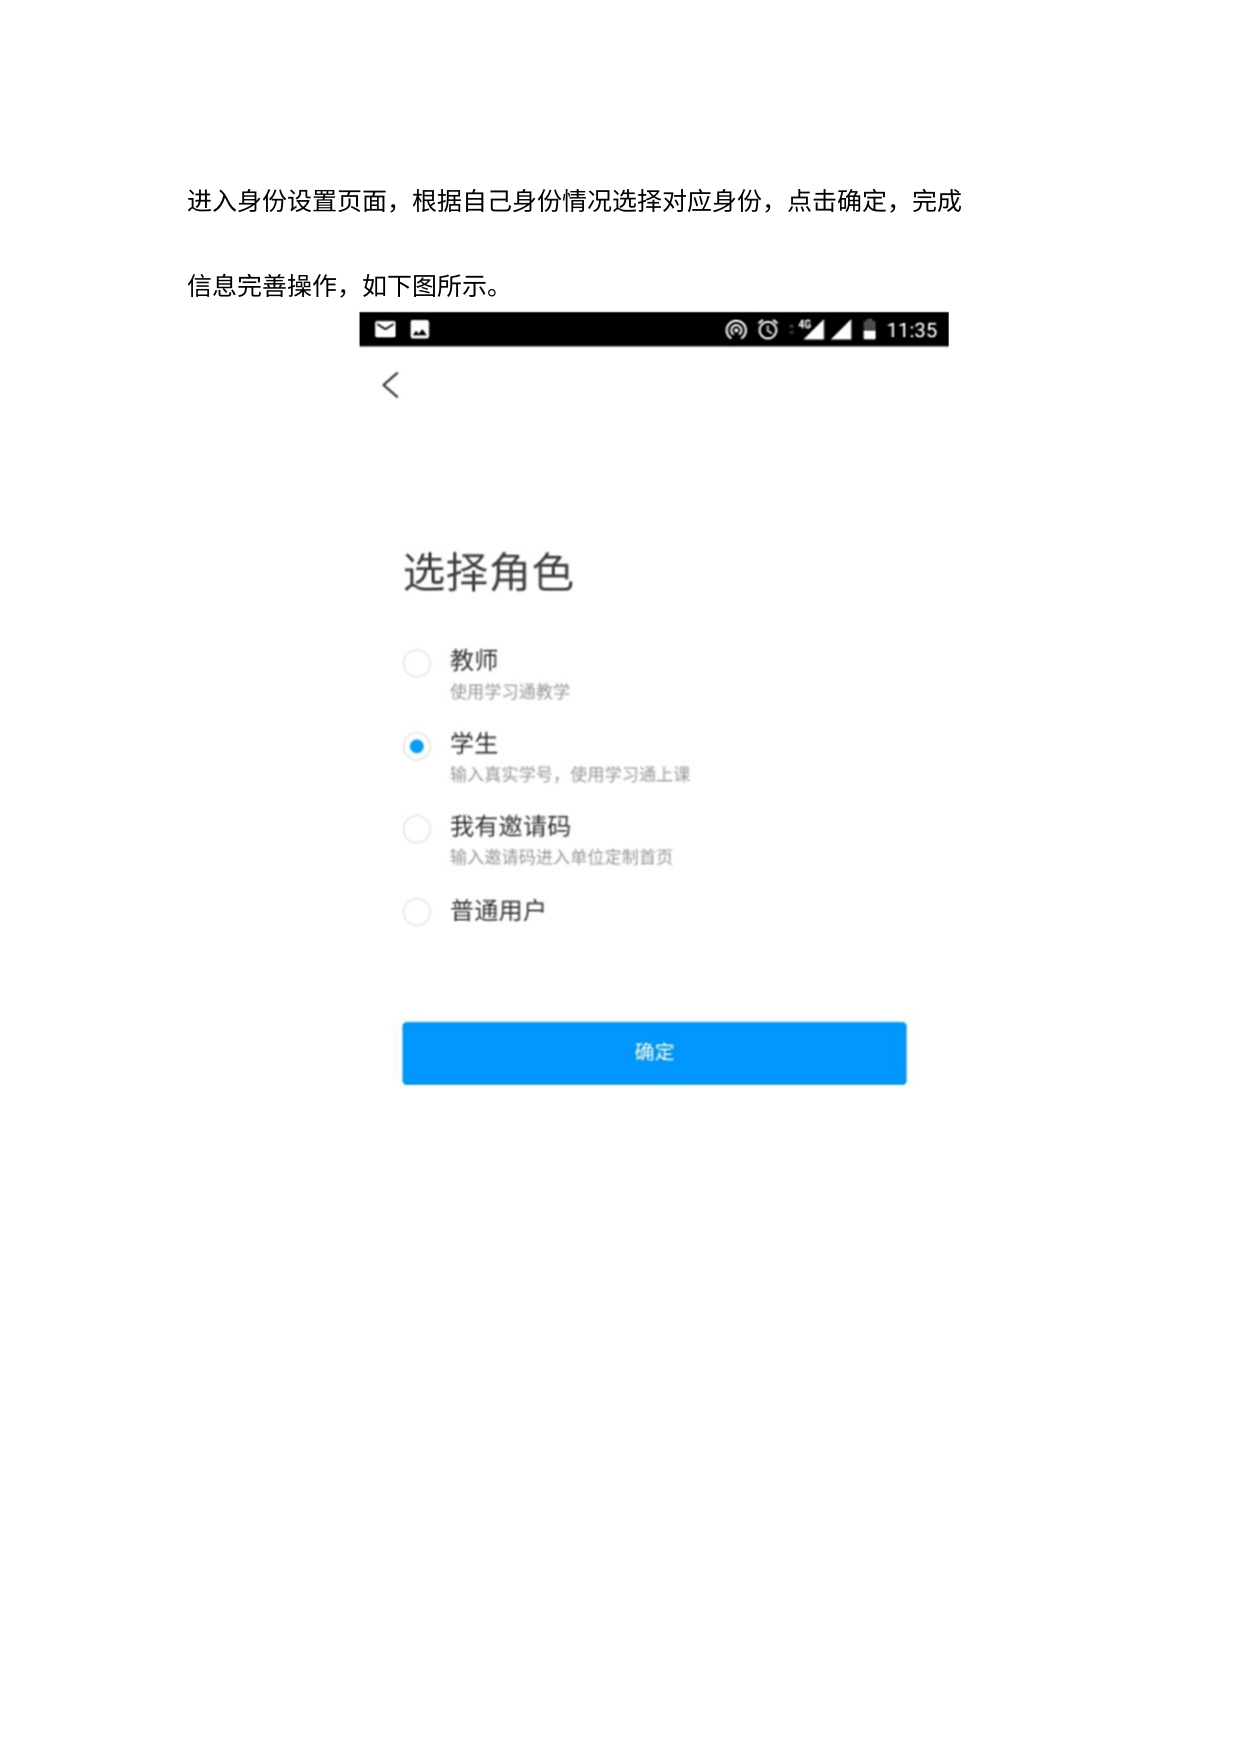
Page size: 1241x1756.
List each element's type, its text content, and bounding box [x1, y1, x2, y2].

text 信息完善操作，如下图所示。 [188, 266, 1088, 302]
picture [359, 311, 949, 1088]
